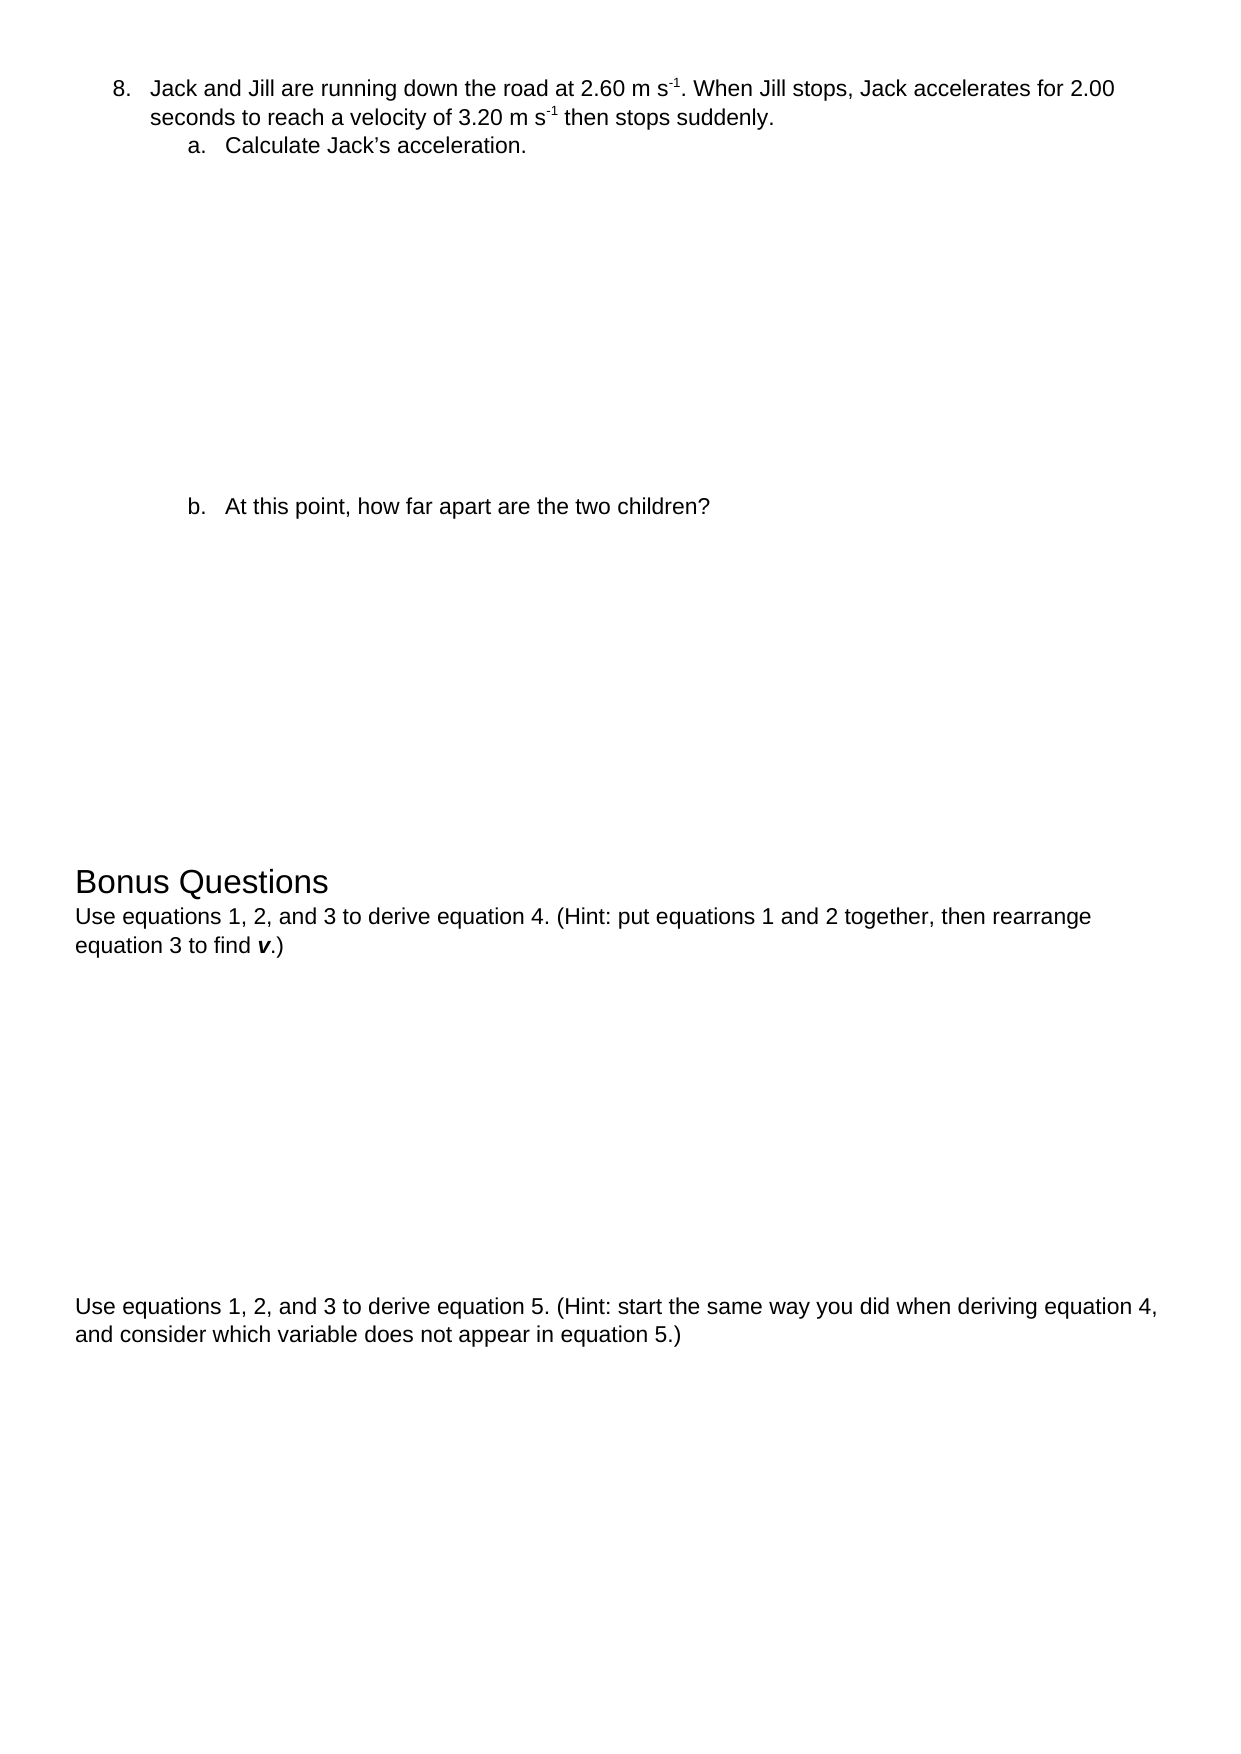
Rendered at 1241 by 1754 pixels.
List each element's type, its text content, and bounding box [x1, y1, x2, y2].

text Use equations 1, 2, and 3 to derive equation 4. (Hint: put equations 1 and 2 together, then rearrange equation 3 to find v.) [75, 903, 1165, 958]
text Use equations 1, 2, and 3 to derive equation 5. (Hint: start the same way you did when deriving equation 4, and consider which variable does not appear in equation 5.) [75, 1293, 1165, 1347]
list At this point, how far apart are the two children? [187, 493, 1165, 519]
subtitle Bonus Questions [75, 862, 1165, 900]
list Calculate Jack’s acceleration. [187, 132, 1165, 158]
list Jack and Jill are running down the road at 2.60 m s-1. When Jill stops, Jack accelerates for 2.00 seconds to reach a velocity of 3.20 m s-1 then stops suddenly. [112, 75, 1165, 130]
